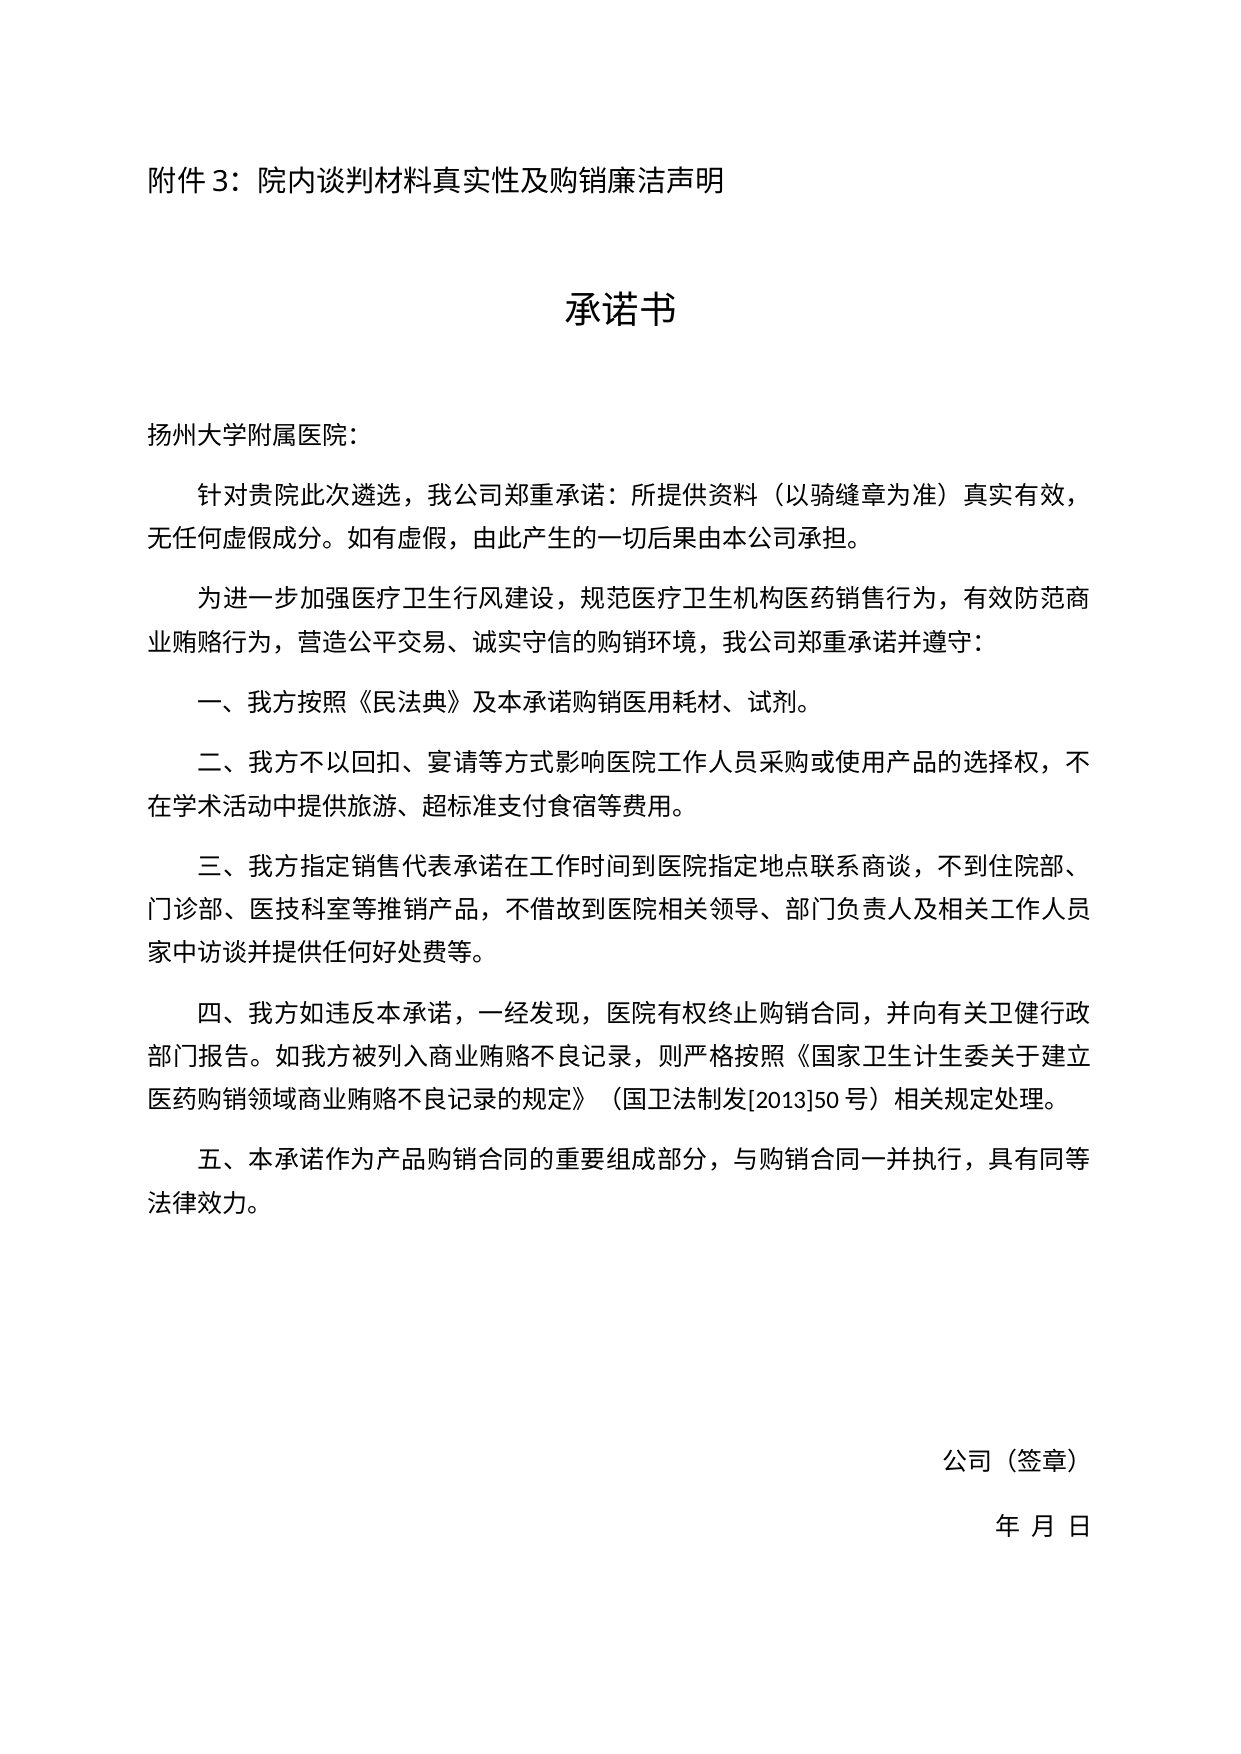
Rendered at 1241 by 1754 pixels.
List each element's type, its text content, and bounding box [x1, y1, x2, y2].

list 五、本承诺作为产品购销合同的重要组成部分，与购销合同一并执行，具有同等法律效力。 [148, 1140, 1092, 1220]
list 年 月 日 [148, 1492, 1092, 1557]
list 一、我方按照《民法典》及本承诺购销医用耗材、试剂。 [148, 682, 1092, 719]
list 附件3：院内谈判材料真实性及购销廉洁声明 [148, 146, 1092, 211]
list 为进一步加强医疗卫生行风建设，规范医疗卫生机构医药销售行为，有效防范商业贿赂行为，营造公平交易、诚实守信的购销环境，我公司郑重承诺并遵守： [148, 579, 1092, 658]
list 四、我方如违反本承诺，一经发现，医院有权终止购销合同，并向有关卫健行政部门报告。如我方被列入商业贿赂不良记录，则严格按照《国家卫生计生委关于建立医药购销领域商业贿赂不良记录的规定》（国卫法制发[2013]50号）相关规定处理。 [148, 993, 1092, 1116]
list 针对贵院此次遴选，我公司郑重承诺：所提供资料（以骑缝章为准）真实有效，无任何虚假成分。如有虚假，由此产生的一切后果由本公司承担。 [148, 475, 1092, 555]
list 扬州大学附属医院： [148, 415, 1092, 451]
list 承诺书 [148, 280, 1092, 334]
list 二、我方不以回扣、宴请等方式影响医院工作人员采购或使用产品的选择权，不在学术活动中提供旅游、超标准支付食宿等费用。 [148, 742, 1092, 822]
list 三、我方指定销售代表承诺在工作时间到医院指定地点联系商谈，不到住院部、门诊部、医技科室等推销产品，不借故到医院相关领导、部门负责人及相关工作人员家中访谈并提供任何好处费等。 [148, 846, 1092, 969]
list 公司（签章） [148, 1427, 1092, 1492]
